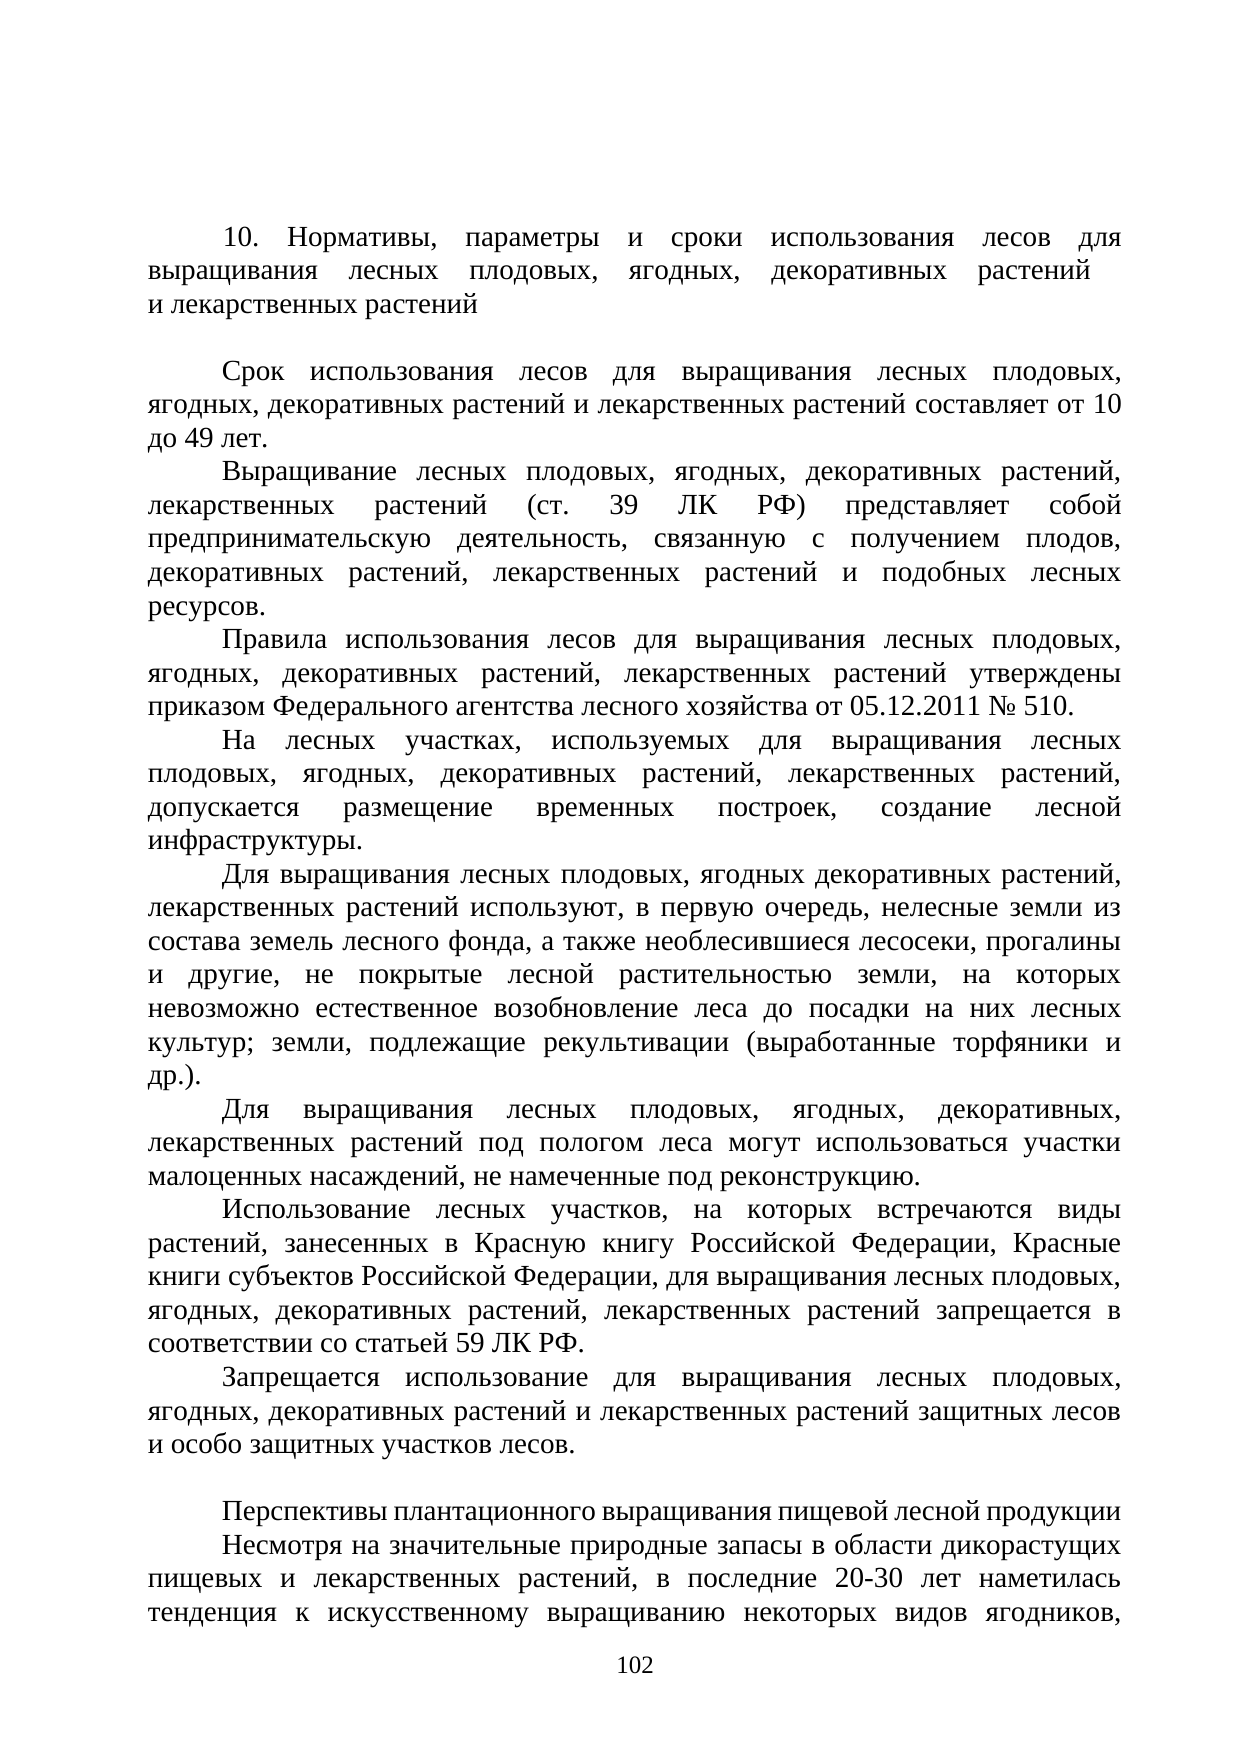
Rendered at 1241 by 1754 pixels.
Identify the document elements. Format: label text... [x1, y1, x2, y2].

text Перспективы плантационного выращивания пищевой лесной продукции [148, 1493, 1122, 1527]
text Запрещается использование для выращивания лесных плодовых, ягодных, декоративных растений и лекарственных растений защитных лесов и особо защитных участков лесов. [148, 1359, 1122, 1460]
text На лесных участках, используемых для выращивания лесных плодовых, ягодных, декоративных растений, лекарственных растений, допускается размещение временных построек, создание лесной инфраструктуры. [148, 722, 1122, 856]
text Срок использования лесов для выращивания лесных плодовых, ягодных, декоративных растений и лекарственных растений составляет от 10 до 49 лет. [148, 353, 1122, 453]
text Для выращивания лесных плодовых, ягодных декоративных растений, лекарственных растений используют, в первую очередь, нелесные земли из состава земель лесного фонда, а также необлесившиеся лесосеки, прогалины и другие, не покрытые лесной растительностью земли, на которых невозможно естественное возобновление леса до посадки на них лесных культур; земли, подлежащие рекультивации (выработанные торфяники и др.). [148, 856, 1122, 1091]
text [148, 1527, 1122, 1627]
text Использование лесных участков, на которых встречаются виды растений, занесенных в Красную книгу Российской Федерации, Красные книги субъектов Российской Федерации, для выращивания лесных плодовых, ягодных, декоративных растений, лекарственных растений запрещается в соответствии со статьей 59 ЛК РФ. [148, 1191, 1122, 1359]
text Правила использования лесов для выращивания лесных плодовых, ягодных, декоративных растений, лекарственных растений утверждены приказом Федерального агентства лесного хозяйства от 05.12.2011 № 510. [148, 621, 1122, 722]
text 10. Нормативы, параметры и сроки использования лесов для выращивания лесных плодовых, ягодных, декоративных растений и лекарственных растений [148, 219, 1122, 319]
text Выращивание лесных плодовых, ягодных, декоративных растений, лекарственных растений (ст. 39 ЛК РФ) представляет собой предпринимательскую деятельность, связанную с получением плодов, декоративных растений, лекарственных растений и подобных лесных ресурсов. [148, 453, 1122, 621]
text Для выращивания лесных плодовых, ягодных, декоративных, лекарственных растений под пологом леса могут использоваться участки малоценных насаждений, не намеченные под реконструкцию. [148, 1091, 1122, 1191]
